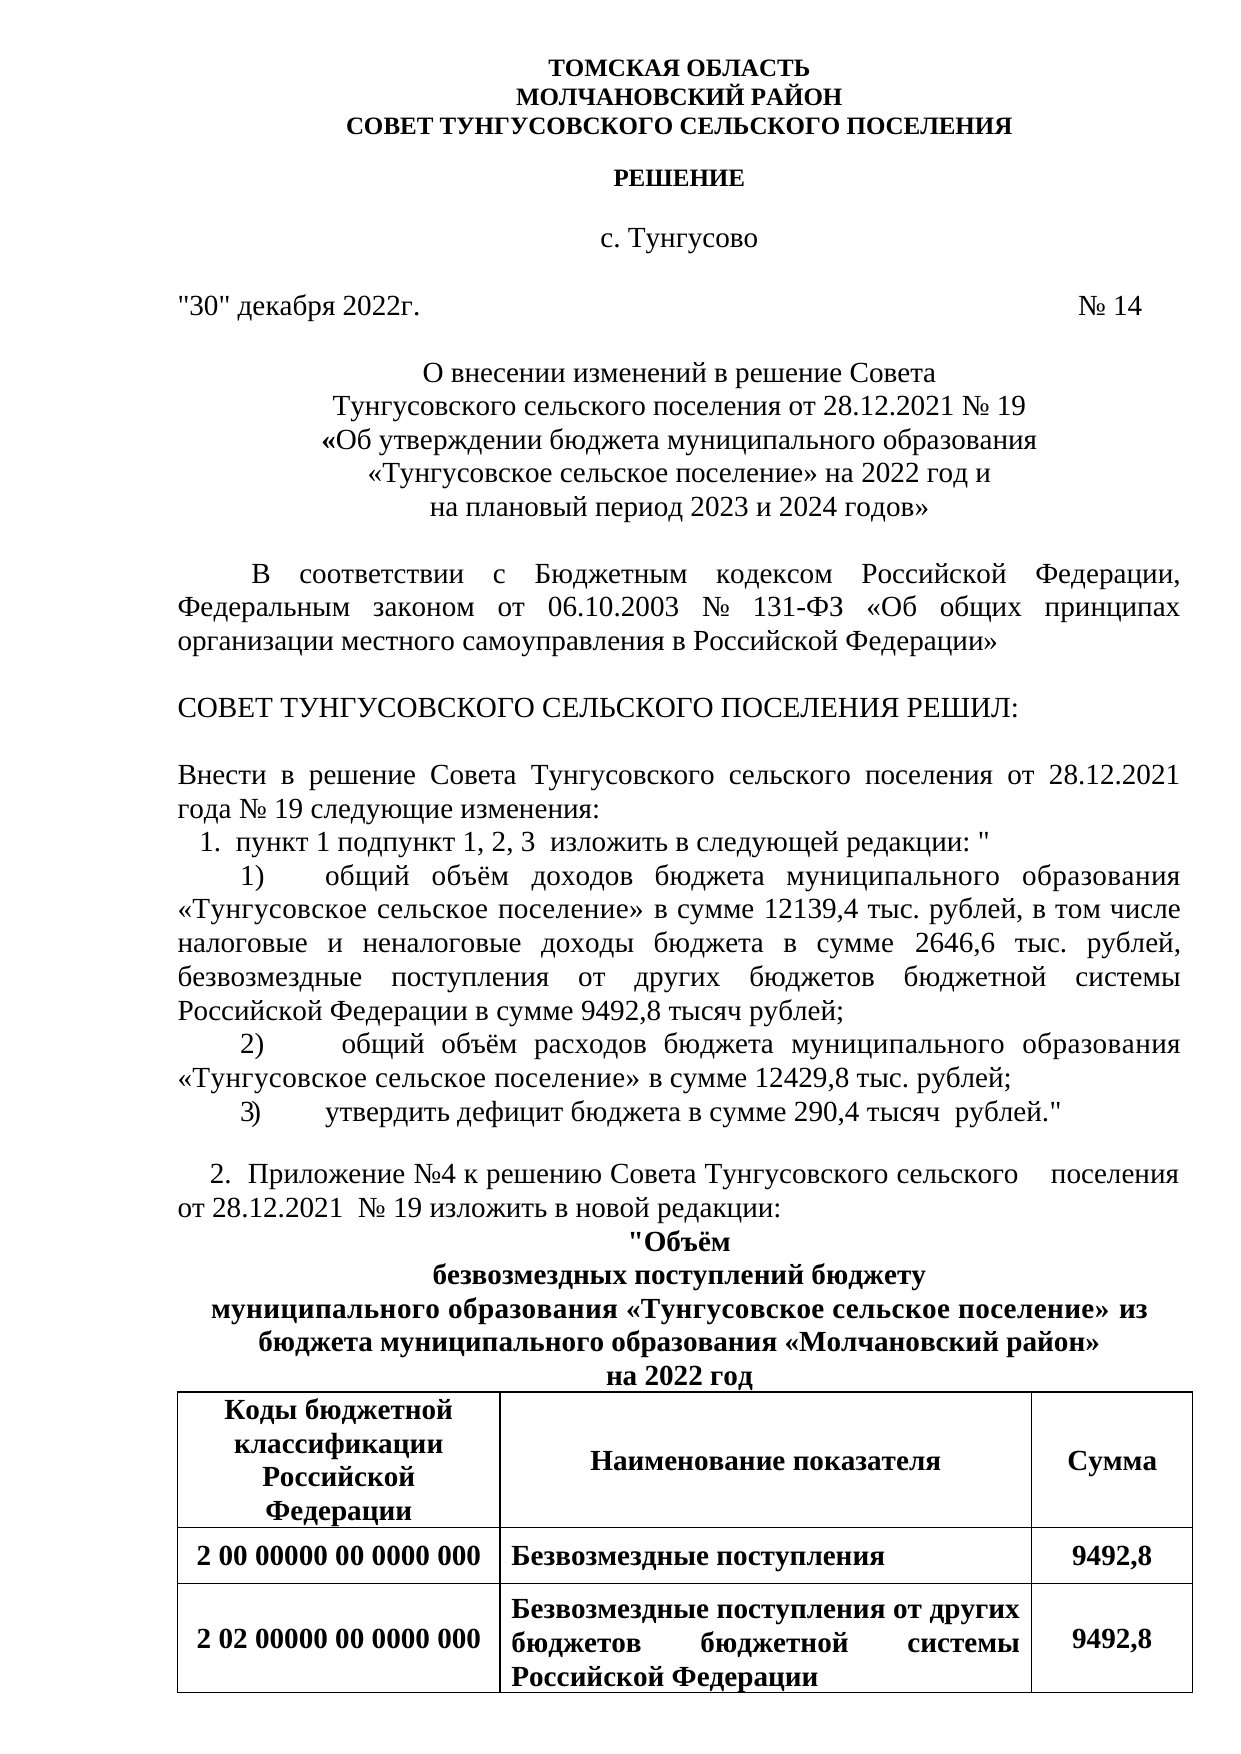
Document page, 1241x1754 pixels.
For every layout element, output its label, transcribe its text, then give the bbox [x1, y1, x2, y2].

text 1. пункт 1 подпункт 1, 2, 3 изложить в следующей редакции: " [177, 824, 1181, 858]
text безвозмездных поступлений бюджету [177, 1257, 1181, 1291]
text СОВЕТ ТУНГУСОВСКОГО СЕЛЬСКОГО ПОСЕЛЕНИЯ [177, 111, 1181, 139]
text О внесении изменений в решение Совета [177, 355, 1181, 388]
text "30" декабря 2022г. № 14 [177, 288, 1181, 321]
text на плановый период 2023 и 2024 годов» [177, 489, 1181, 522]
list общий объём расходов бюджета муниципального образования «Тунгусовское сельское поселение» в сумме 12429,8 тыс. рублей; [177, 1027, 1181, 1094]
list общий объём доходов бюджета муниципального образования «Тунгусовское сельское поселение» в сумме 12139,4 тыс. рублей, в том числе налоговые и неналоговые доходы бюджета в сумме 2646,6 тыс. рублей, безвозмездные поступления от других бюджетов бюджетной системы Российской Федерации в сумме 9492,8 тысяч рублей; [177, 858, 1181, 1027]
text на 2022 год [177, 1358, 1181, 1391]
text «Тунгусовское сельское поселение» на 2022 год и [177, 455, 1181, 489]
table_cell 9492,8 [1032, 1584, 1192, 1692]
text Внести в решение Совета Тунгусовского сельского поселения от 28.12.2021 года № 19 следующие изменения: [177, 757, 1181, 824]
table_header Сумма [1032, 1393, 1192, 1527]
text МОЛЧАНОВСКИЙ РАЙОН [177, 82, 1181, 111]
text муниципального образования «Тунгусовское сельское поселение» из бюджета муниципального образования «Молчановский район» [177, 1291, 1181, 1358]
table_header Наименование показателя [501, 1393, 1031, 1527]
text 2. Приложение №4 к решению Совета Тунгусовского сельского поселения от 28.12.2021 № 19 изложить в новой редакции: [177, 1157, 1181, 1224]
table_cell Безвозмездные поступления от других бюджетов бюджетной системы Российской Федерации [501, 1584, 1031, 1692]
text «Об утверждении бюджета муниципального образования [177, 422, 1181, 455]
text СОВЕТ ТУНГУСОВСКОГО СЕЛЬСКОГО ПОСЕЛЕНИЯ РЕШИЛ: [177, 690, 1181, 724]
text Тунгусовского сельского поселения от 28.12.2021 № 19 [177, 388, 1181, 422]
table_cell 2 00 00000 00 0000 000 [178, 1528, 499, 1583]
text ТОМСКАЯ ОБЛАСТЬ [177, 53, 1181, 82]
table_cell 2 02 00000 00 0000 000 [178, 1584, 499, 1692]
text с. Тунгусово [177, 221, 1181, 254]
list утвердить дефицит бюджета в сумме 290,4 тысяч рублей." [177, 1094, 1181, 1128]
text В соответствии с Бюджетным кодексом Российской Федерации, Федеральным законом от 06.10.2003 № 131-ФЗ «Об общих принципах организации местного самоуправления в Российской Федерации» [177, 556, 1181, 657]
text РЕШЕНИЕ [177, 163, 1181, 192]
table_header Коды бюджетной классификации Российской Федерации [178, 1393, 499, 1527]
text "Объём [177, 1224, 1181, 1257]
table_cell Безвозмездные поступления [501, 1528, 1031, 1583]
table_cell 9492,8 [1032, 1528, 1192, 1583]
